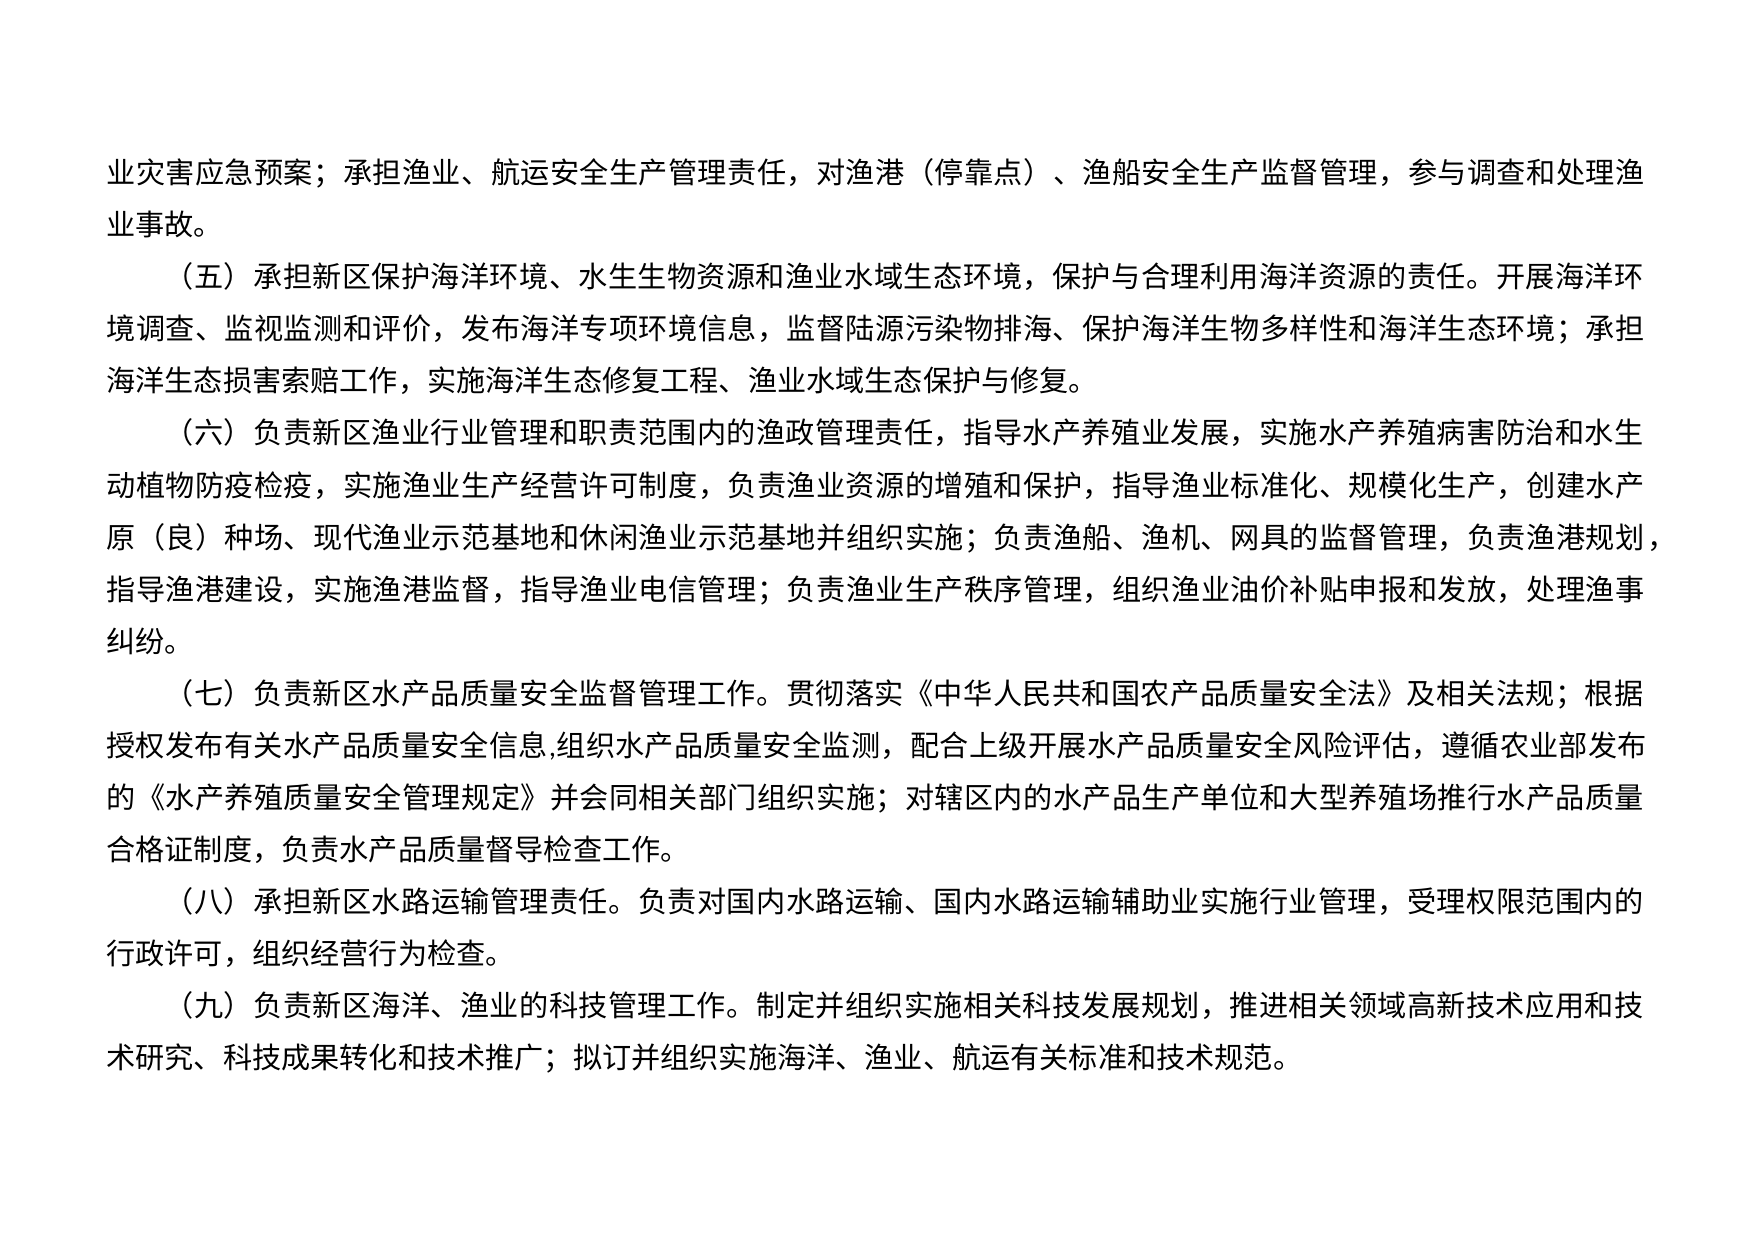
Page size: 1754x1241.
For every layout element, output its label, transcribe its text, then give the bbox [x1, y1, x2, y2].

text （七）负责新区水产品质量安全监督管理工作。贯彻落实《中华人民共和国农产品质量安全法》及相关法规；根据授权发布有关水产品质量安全信息,组织水产品质量安全监测，配合上级开展水产品质量安全风险评估，遵循农业部发布的《水产养殖质量安全管理规定》并会同相关部门组织实施；对辖区内的水产品生产单位和大型养殖场推行水产品质量合格证制度，负责水产品质量督导检查工作。 [106, 663, 1648, 871]
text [106, 142, 1648, 246]
text （八）承担新区水路运输管理责任。负责对国内水路运输、国内水路运输辅助业实施行业管理，受理权限范围内的行政许可，组织经营行为检查。 [106, 871, 1648, 975]
text （五）承担新区保护海洋环境、水生生物资源和渔业水域生态环境，保护与合理利用海洋资源的责任。开展海洋环境调查、监视监测和评价，发布海洋专项环境信息，监督陆源污染物排海、保护海洋生物多样性和海洋生态环境；承担海洋生态损害索赔工作，实施海洋生态修复工程、渔业水域生态保护与修复。 [106, 246, 1648, 402]
text （九）负责新区海洋、渔业的科技管理工作。制定并组织实施相关科技发展规划，推进相关领域高新技术应用和技术研究、科技成果转化和技术推广；拟订并组织实施海洋、渔业、航运有关标准和技术规范。 [106, 975, 1648, 1079]
text （六）负责新区渔业行业管理和职责范围内的渔政管理责任，指导水产养殖业发展，实施水产养殖病害防治和水生动植物防疫检疫，实施渔业生产经营许可制度，负责渔业资源的增殖和保护，指导渔业标准化、规模化生产，创建水产原（良）种场、现代渔业示范基地和休闲渔业示范基地并组织实施；负责渔船、渔机、网具的监督管理，负责渔港规划，指导渔港建设，实施渔港监督，指导渔业电信管理；负责渔业生产秩序管理，组织渔业油价补贴申报和发放，处理渔事纠纷。 [106, 402, 1648, 663]
